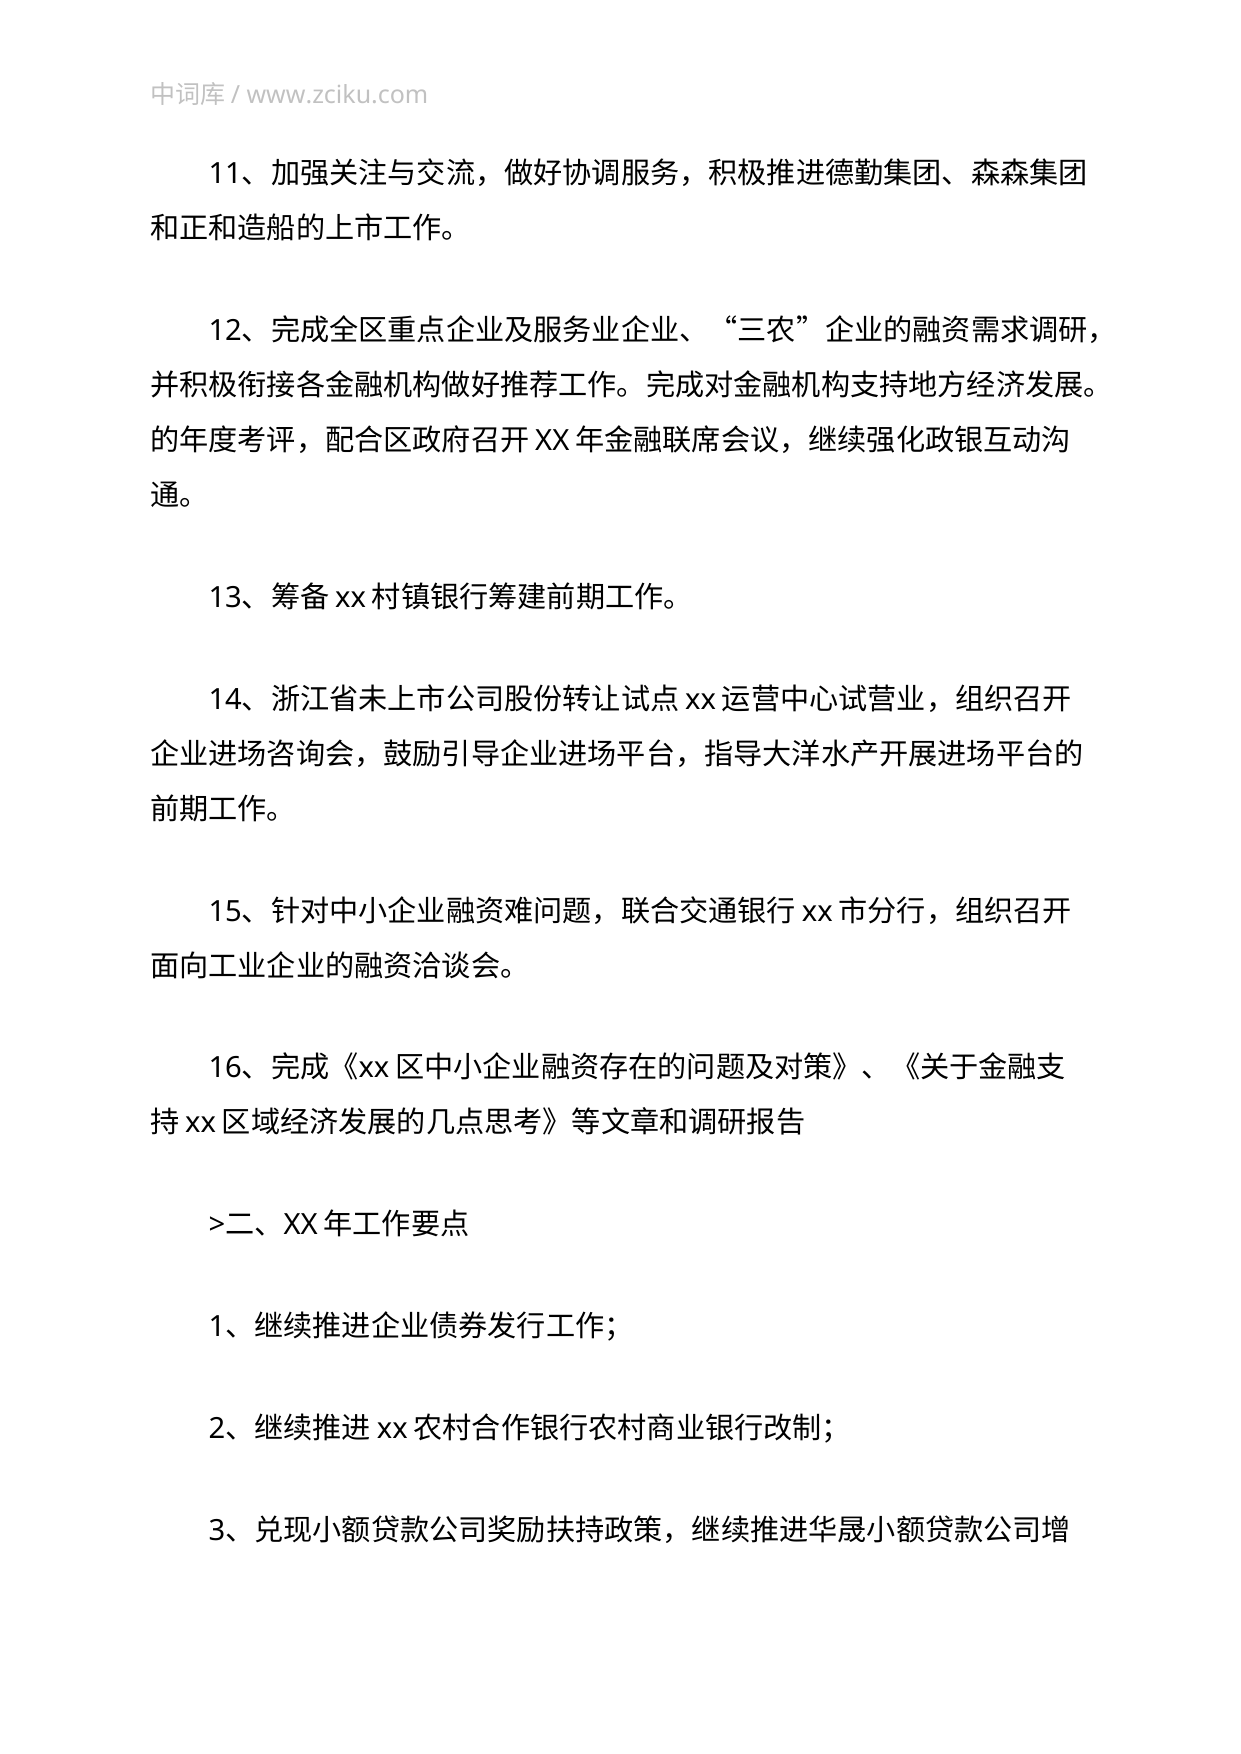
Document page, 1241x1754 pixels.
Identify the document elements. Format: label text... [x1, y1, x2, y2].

text 16、完成《xx区中小企业融资存在的问题及对策》、《关于金融支持xx区域经济发展的几点思考》等文章和调研报告 [150, 1044, 1090, 1141]
text 11、加强关注与交流，做好协调服务，积极推进德勤集团、森森集团和正和造船的上市工作。 [150, 150, 1090, 247]
text 2、继续推进xx农村合作银行农村商业银行改制； [150, 1405, 1090, 1447]
text 15、针对中小企业融资难问题，联合交通银行xx市分行，组织召开面向工业企业的融资洽谈会。 [150, 887, 1090, 984]
text 12、完成全区重点企业及服务业企业、“三农”企业的融资需求调研，并积极衔接各金融机构做好推荐工作。完成对金融机构支持地方经济发展。的年度考评，配合区政府召开XX年金融联席会议，继续强化政银互动沟通。 [150, 307, 1090, 514]
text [150, 1507, 1090, 1549]
text >二、XX年工作要点 [150, 1201, 1090, 1243]
text 1、继续推进企业债券发行工作； [150, 1303, 1090, 1345]
text 13、筹备xx村镇银行筹建前期工作。 [150, 573, 1090, 616]
text 14、浙江省未上市公司股份转让试点xx运营中心试营业，组织召开企业进场咨询会，鼓励引导企业进场平台，指导大洋水产开展进场平台的前期工作。 [150, 675, 1090, 828]
